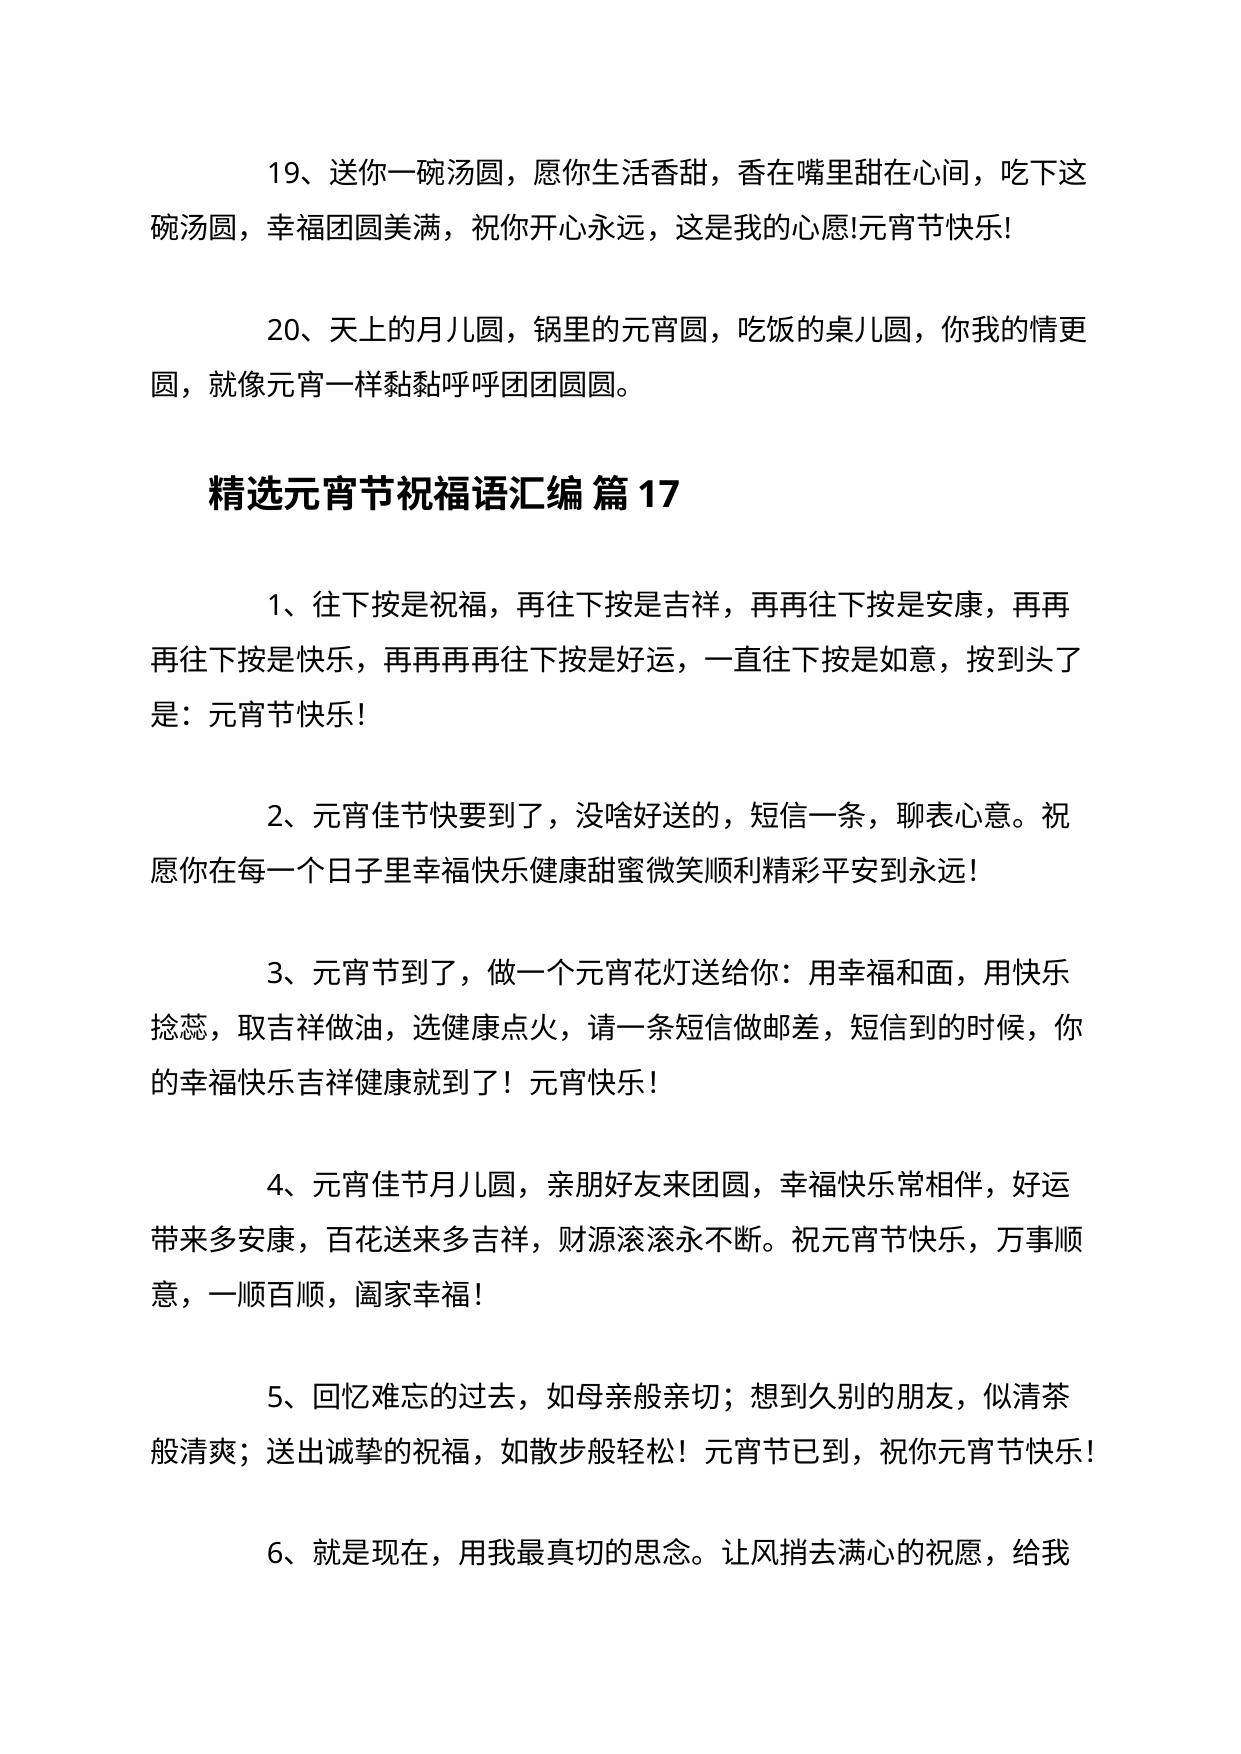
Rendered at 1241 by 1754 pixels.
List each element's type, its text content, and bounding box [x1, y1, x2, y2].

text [150, 1530, 1090, 1572]
text 19、送你一碗汤圆，愿你生活香甜，香在嘴里甜在心间，吃下这碗汤圆，幸福团圆美满，祝你开心永远，这是我的心愿!元宵节快乐! [150, 150, 1090, 247]
text 2、元宵佳节快要到了，没啥好送的，短信一条，聊表心意。祝愿你在每一个日子里幸福快乐健康甜蜜微笑顺利精彩平安到永远！ [150, 793, 1090, 890]
text 20、天上的月儿圆，锅里的元宵圆，吃饭的桌儿圆，你我的情更圆，就像元宵一样黏黏呼呼团团圆圆。 [150, 307, 1090, 404]
text 5、回忆难忘的过去，如母亲般亲切；想到久别的朋友，似清茶般清爽；送出诚挚的祝福，如散步般轻松！元宵节已到，祝你元宵节快乐！ [150, 1373, 1090, 1470]
text 4、元宵佳节月儿圆，亲朋好友来团圆，幸福快乐常相伴，好运带来多安康，百花送来多吉祥，财源滚滚永不断。祝元宵节快乐，万事顺意，一顺百顺，阖家幸福！ [150, 1161, 1090, 1314]
text 1、往下按是祝福，再往下按是吉祥，再再往下按是安康，再再再往下按是快乐，再再再再往下按是好运，一直往下按是如意，按到头了是：元宵节快乐！ [150, 581, 1090, 733]
text 3、元宵节到了，做一个元宵花灯送给你：用幸福和面，用快乐捻蕊，取吉祥做油，选健康点火，请一条短信做邮差，短信到的时候，你的幸福快乐吉祥健康就到了！元宵快乐！ [150, 950, 1090, 1102]
text 精选元宵节祝福语汇编 篇17 [150, 464, 1090, 518]
